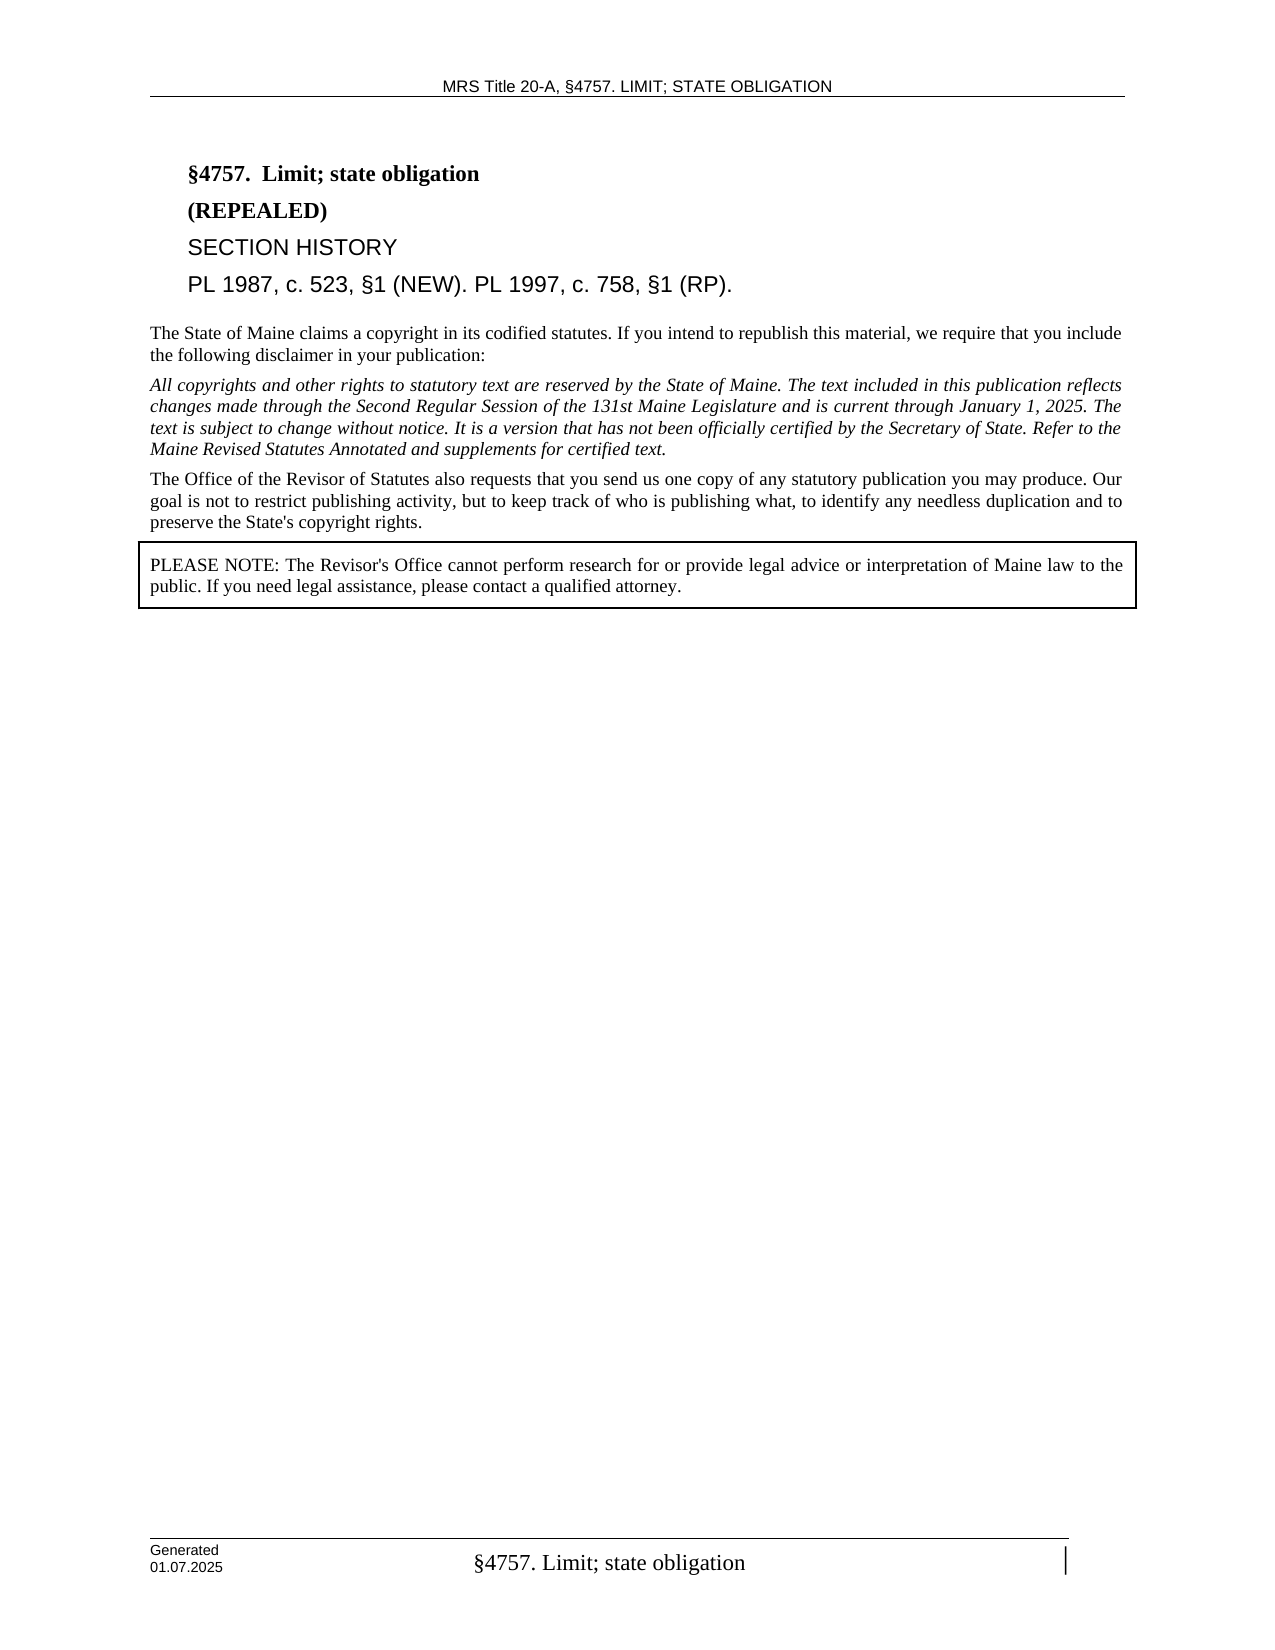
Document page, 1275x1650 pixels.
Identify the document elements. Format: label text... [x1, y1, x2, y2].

text The Office of the Revisor of Statutes also requests that you send us one copy of any statutory publication you may produce. Our goal is not to restrict publishing activity, but to keep track of who is publishing what, to identify any needless duplication and to preserve the State's copyright rights. [150, 468, 1125, 533]
text §4757. Limit; state obligation [187, 160, 1125, 187]
text All copyrights and other rights to statutory text are reserved by the State of Maine. The text included in this publication reflects changes made through the Second Regular Session of the 131st Maine Legislature and is current through January 1, 2025 . The text is subject to change without notice. It is a version that has not been officially certified by the Secretary of State. Refer to the Maine Revised Statutes Annotated and supplements for certified text. [150, 373, 1125, 460]
text (REPEALED) [187, 197, 1125, 223]
text SECTION HISTORY [187, 234, 1125, 260]
text PL 1987, c. 523, §1 (NEW). PL 1997, c. 758, §1 (RP). [187, 271, 1125, 297]
text The State of Maine claims a copyright in its codified statutes. If you intend to republish this material, we require that you include the following disclaimer in your publication: [150, 322, 1125, 365]
text PLEASE NOTE: The Revisor's Office cannot perform research for or provide legal advice or interpretation of Maine law to the public. If you need legal assistance, please contact a qualified attorney. [140, 543, 1135, 607]
